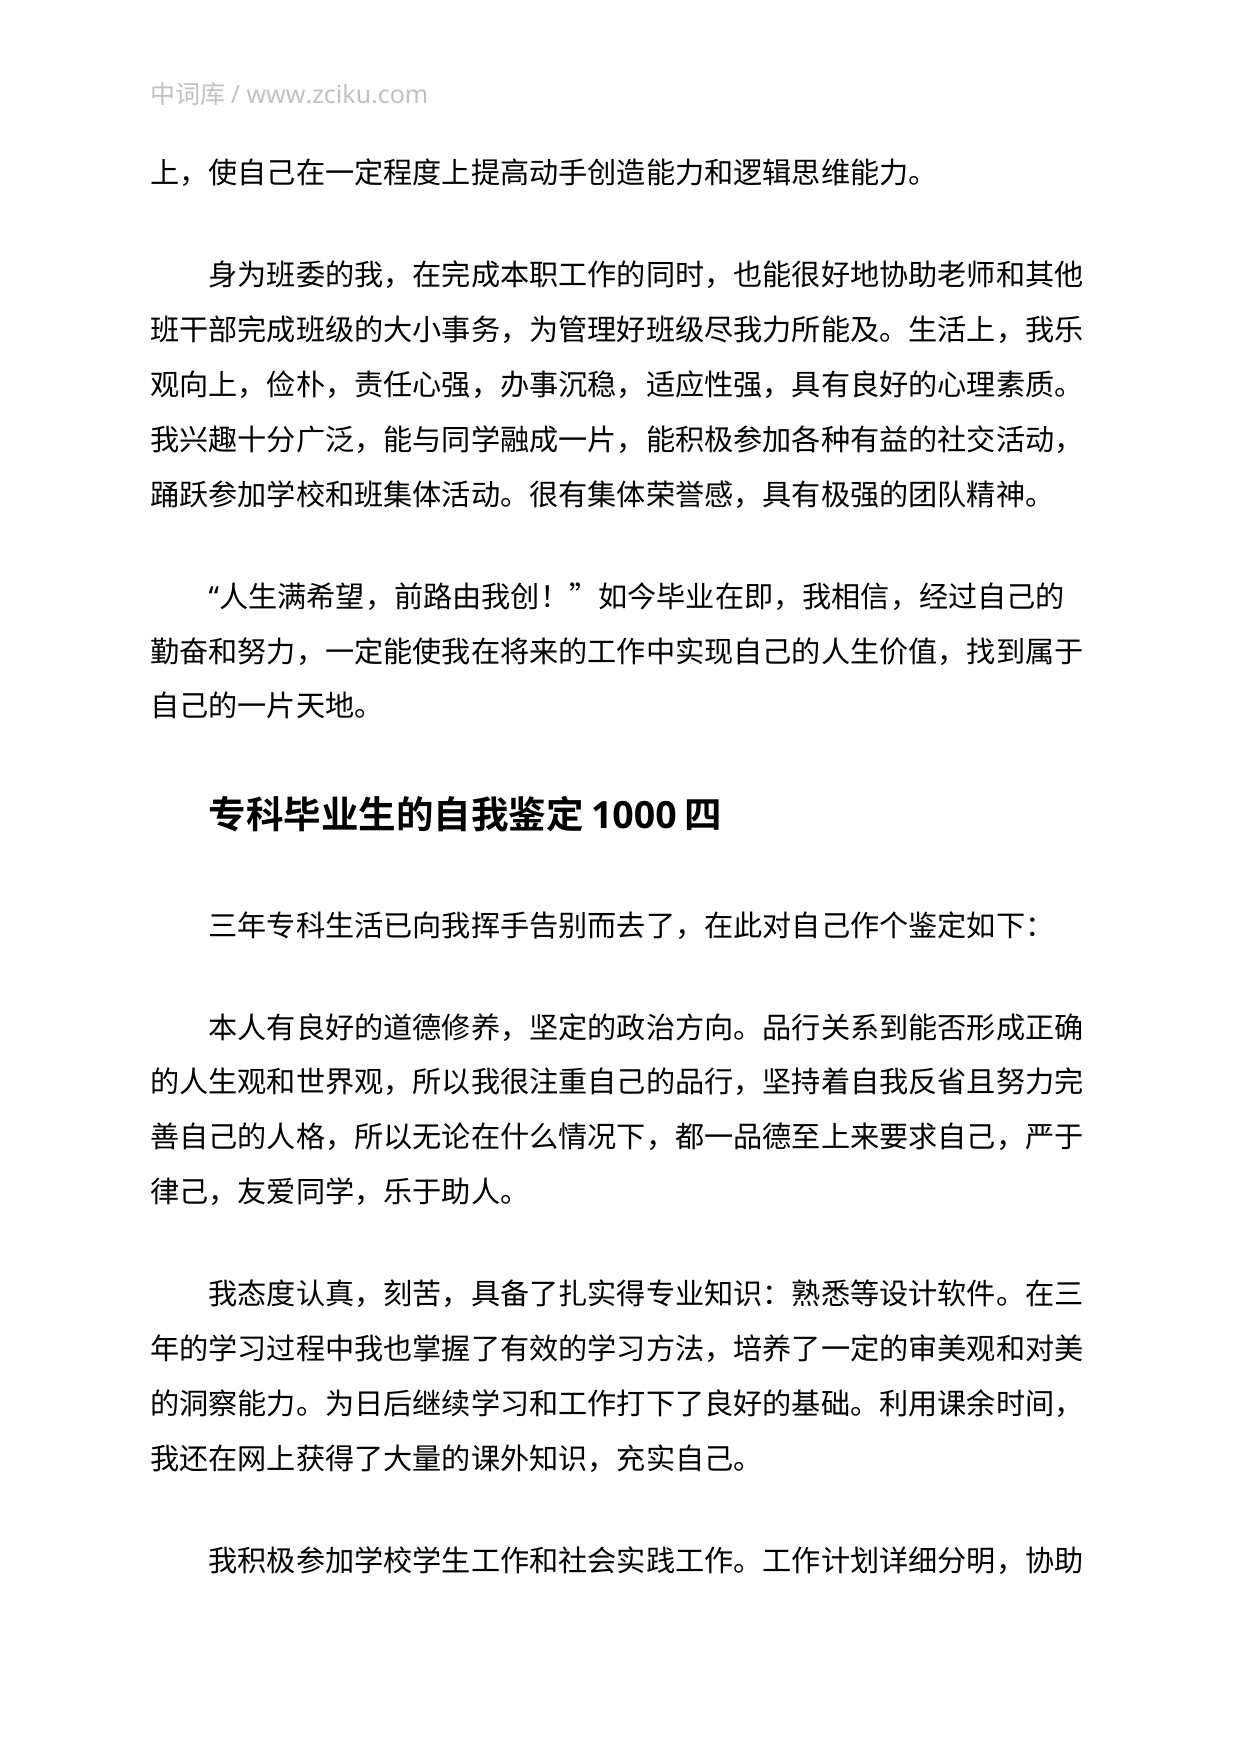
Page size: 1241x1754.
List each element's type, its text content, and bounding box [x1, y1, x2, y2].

text 身为班委的我，在完成本职工作的同时，也能很好地协助老师和其他班干部完成班级的大小事务，为管理好班级尽我力所能及。生活上，我乐观向上，俭朴，责任心强，办事沉稳，适应性强，具有良好的心理素质。我兴趣十分广泛，能与同学融成一片，能积极参加各种有益的社交活动，踊跃参加学校和班集体活动。很有集体荣誉感，具有极强的团队精神。 [150, 252, 1090, 514]
text 三年专科生活已向我挥手告别而去了，在此对自己作个鉴定如下： [150, 902, 1090, 945]
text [150, 150, 1090, 192]
text 本人有良好的道德修养，坚定的政治方向。品行关系到能否形成正确的人生观和世界观，所以我很注重自己的品行，坚持着自我反省且努力完善自己的人格，所以无论在什么情况下，都一品德至上来要求自己，严于律己，友爱同学，乐于助人。 [150, 1004, 1090, 1211]
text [150, 1537, 1090, 1579]
text “人生满希望，前路由我创！”如今毕业在即，我相信，经过自己的勤奋和努力，一定能使我在将来的工作中实现自己的人生价值，找到属于自己的一片天地。 [150, 573, 1090, 725]
text 我态度认真，刻苦，具备了扎实得专业知识：熟悉等设计软件。在三年的学习过程中我也掌握了有效的学习方法，培养了一定的审美观和对美的洞察能力。为日后继续学习和工作打下了良好的基础。利用课余时间，我还在网上获得了大量的课外知识，充实自己。 [150, 1271, 1090, 1478]
text 专科毕业生的自我鉴定1000四 [150, 785, 1090, 839]
